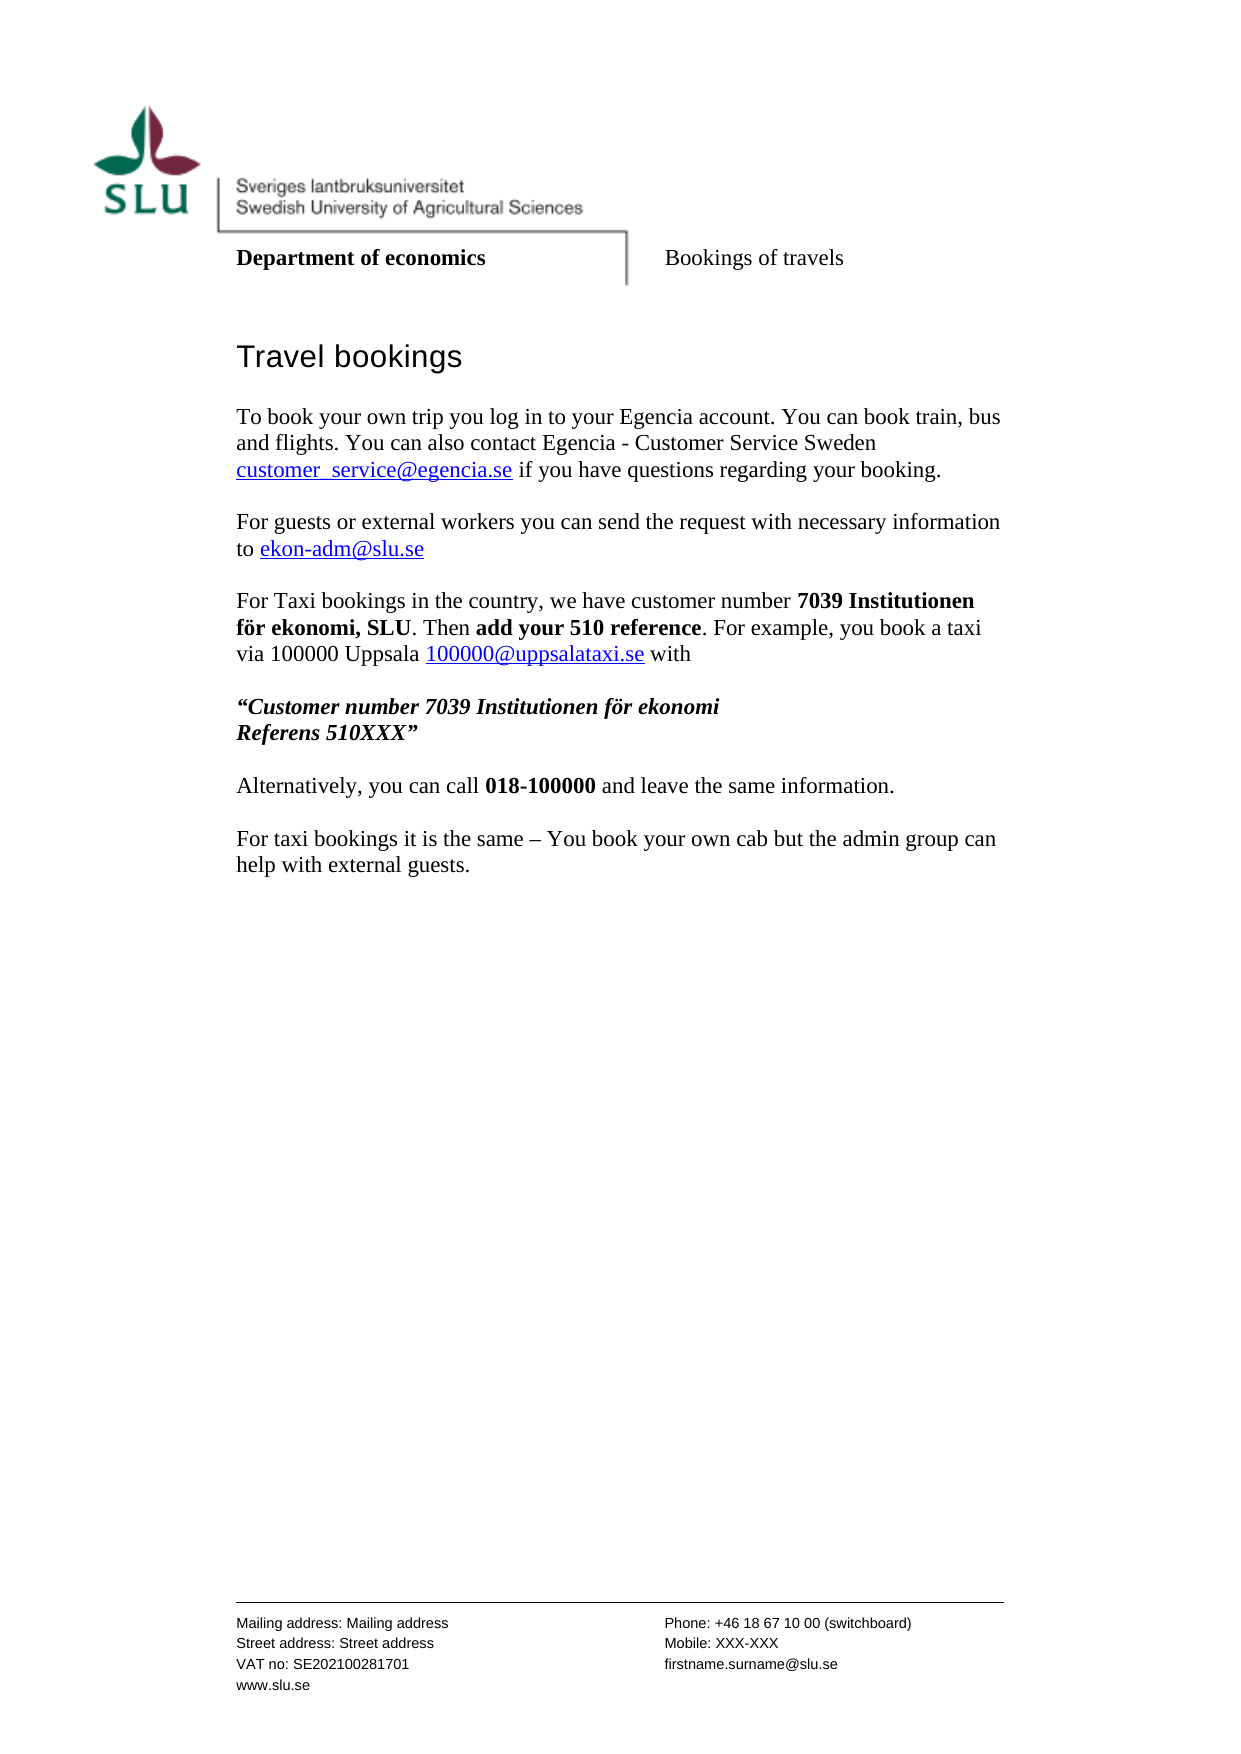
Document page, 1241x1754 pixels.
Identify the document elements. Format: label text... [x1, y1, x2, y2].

text To book your own trip you log in to your Egencia account. You can book train, bus and flights. You can also contact Egencia - Customer Service Sweden customer_service@egencia.se if you have questions regarding your booking. [236, 403, 1004, 482]
text For taxi bookings it is the same – You book your own cab but the admin group can help with external guests. [236, 825, 1004, 877]
table_header Department of economics [236, 207, 625, 287]
text For Taxi bookings in the country, we have customer number 7039 Institutionen för ekonomi, SLU. Then add your 510 reference. For example, you book a taxi via 100000 Uppsala 100000@uppsalataxi.se with [236, 587, 1004, 667]
text “Customer number 7039 Institutionen för ekonomi Referens 510XXX” [236, 693, 1004, 746]
table_header [625, 207, 1196, 287]
text For guests or external workers you can send the request with necessary information to ekon-adm@slu.se [236, 508, 1004, 561]
text Alternatively, you can call 018-100000 and leave the same information. [236, 772, 1004, 798]
